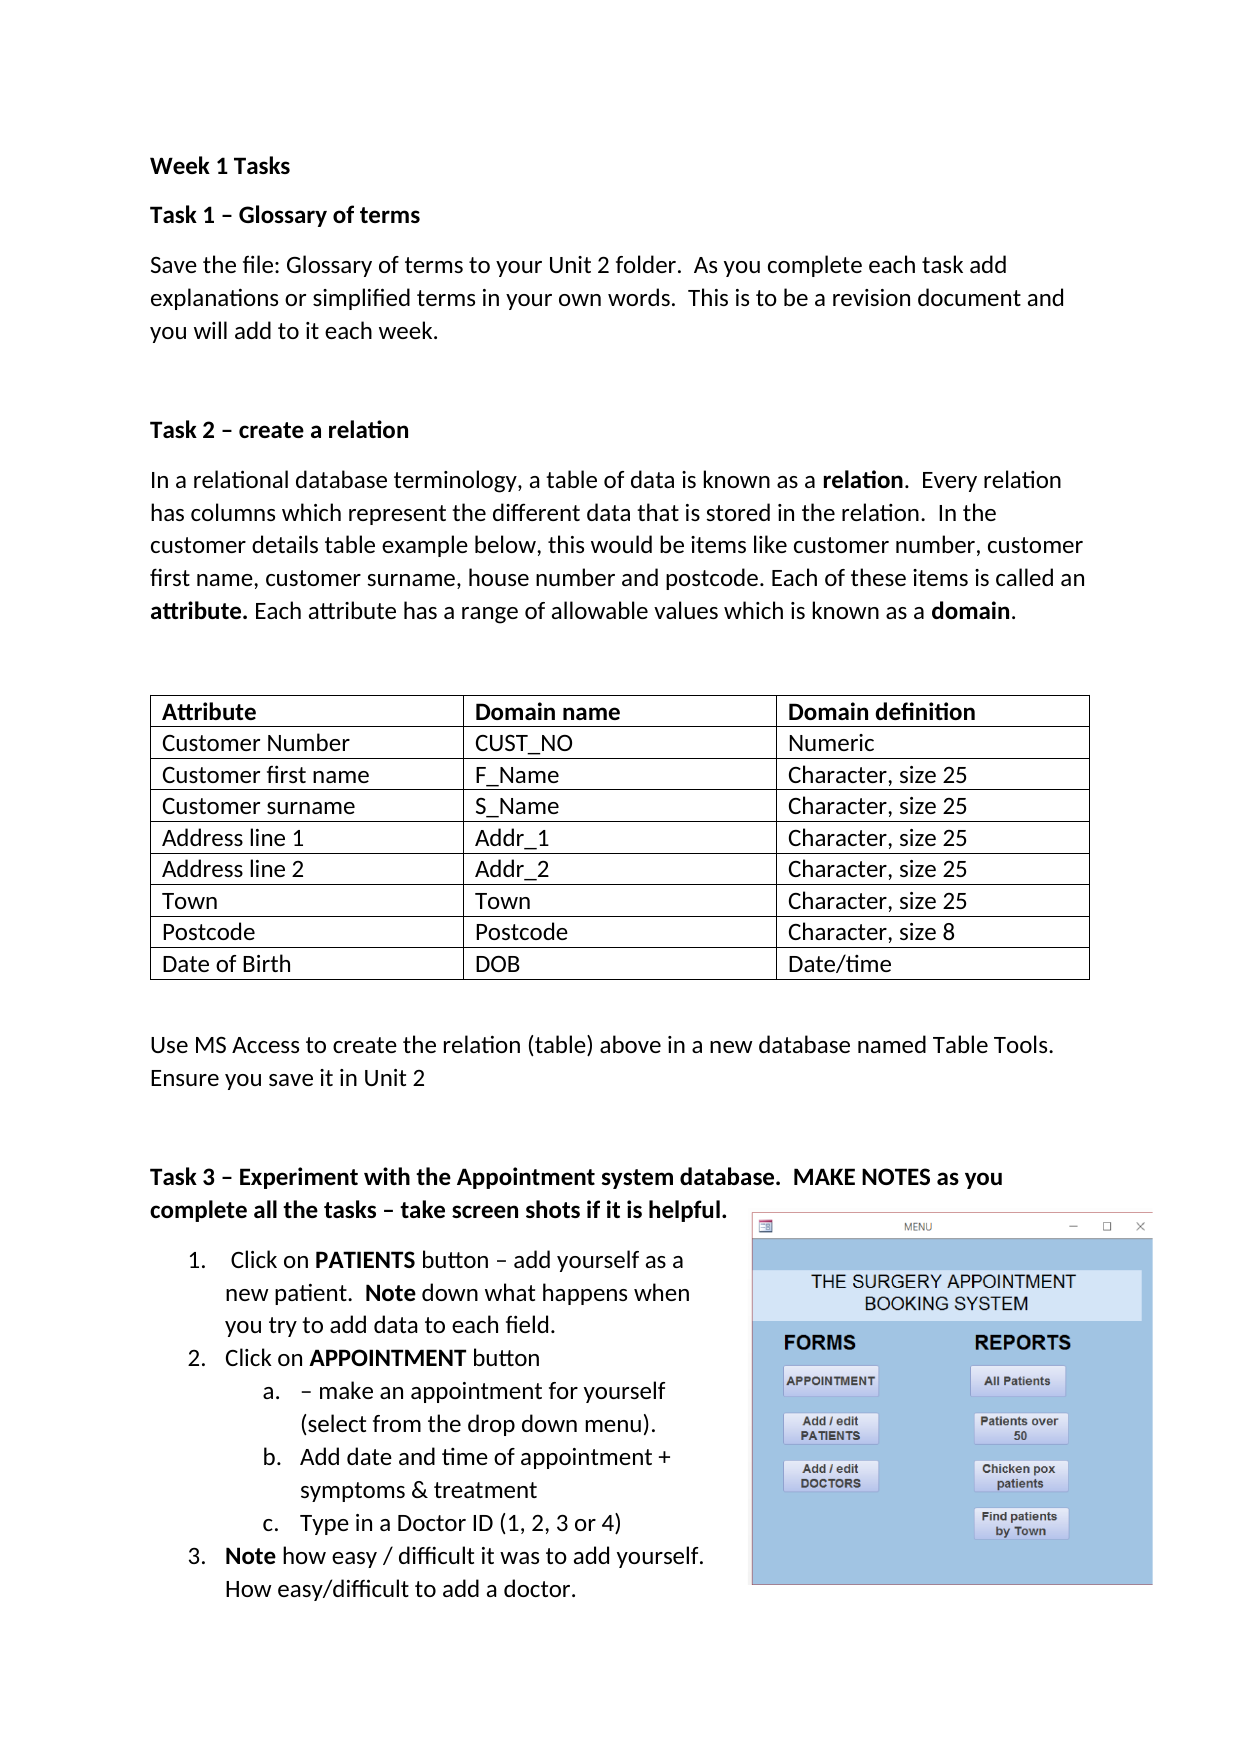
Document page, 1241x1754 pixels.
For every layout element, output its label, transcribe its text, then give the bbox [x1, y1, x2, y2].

text Task 1 – Glossary of terms [150, 199, 1090, 230]
list Click on PATIENTS button – add yourself as a new patient. Note down what happens when you try to add data to each field. [187, 1277, 746, 1373]
table_cell Numeric [777, 727, 1089, 758]
table_cell F_Name [464, 759, 776, 789]
table_cell S_Name [464, 790, 776, 821]
table_cell CUST_NO [464, 727, 776, 758]
list – make an appointment for yourself (select from the drop down menu). [262, 1408, 746, 1472]
table_cell Character, size 25 [777, 790, 1089, 821]
list Type in a Doctor ID (1, 2, 3 or 4) [262, 1540, 746, 1571]
table_cell Customer first name [151, 759, 463, 789]
table_cell Character, size 8 [777, 917, 1089, 947]
table_cell Town [151, 885, 463, 916]
text Save the file: Glossary of terms to your Unit 2 folder. As you complete each task add explanations or simplified terms in your own words. This is to be a revision document and you will add to it each week. [150, 249, 1090, 346]
table_cell Postcode [151, 917, 463, 947]
table_cell Customer surname [151, 790, 463, 821]
picture [746, 1208, 1153, 1584]
table_cell Character, size 25 [777, 885, 1089, 916]
text Task 3 – Experiment with the Appointment system database. MAKE NOTES as you complete all the tasks – take screen shots if it is helpful. [150, 1161, 1090, 1258]
table_cell Address line 1 [151, 822, 463, 852]
table_cell Character, size 25 [777, 822, 1089, 852]
list Add date and time of appointment + symptoms & treatment [262, 1474, 746, 1538]
table_cell Addr_2 [464, 854, 776, 884]
text Week 1 Tasks [150, 150, 1090, 181]
table_cell Town [464, 885, 776, 916]
table_cell Character, size 25 [777, 854, 1089, 884]
list Click on APPOINTMENT button [187, 1376, 746, 1406]
text Use MS Access to create the relation (table) above in a new database named Table Tools. Ensure you save it in Unit 2 [150, 1029, 1090, 1093]
table_cell Character, size 25 [777, 759, 1089, 789]
table_cell Addr_1 [464, 822, 776, 852]
table_cell DOB [464, 948, 776, 979]
table_cell Date of Birth [151, 948, 463, 979]
table_cell Date/time [777, 948, 1089, 979]
table_cell Postcode [464, 917, 776, 947]
table_header Domain name [464, 696, 776, 726]
table_cell Address line 2 [151, 854, 463, 884]
table_header Attribute [151, 696, 463, 726]
text Task 2 – create a relation [150, 414, 1090, 445]
text In a relational database terminology, a table of data is known as a relation. Every relation has columns which represent the different data that is stored in the relation. In the customer details table example below, this would be items like customer number, customer first name, customer surname, house number and postcode. Each of these items is called an attribute. Each attribute has a range of allowable values which is known as a domain. [150, 464, 1090, 626]
table_cell Customer Number [151, 727, 463, 758]
table_header Domain definition [777, 696, 1089, 726]
